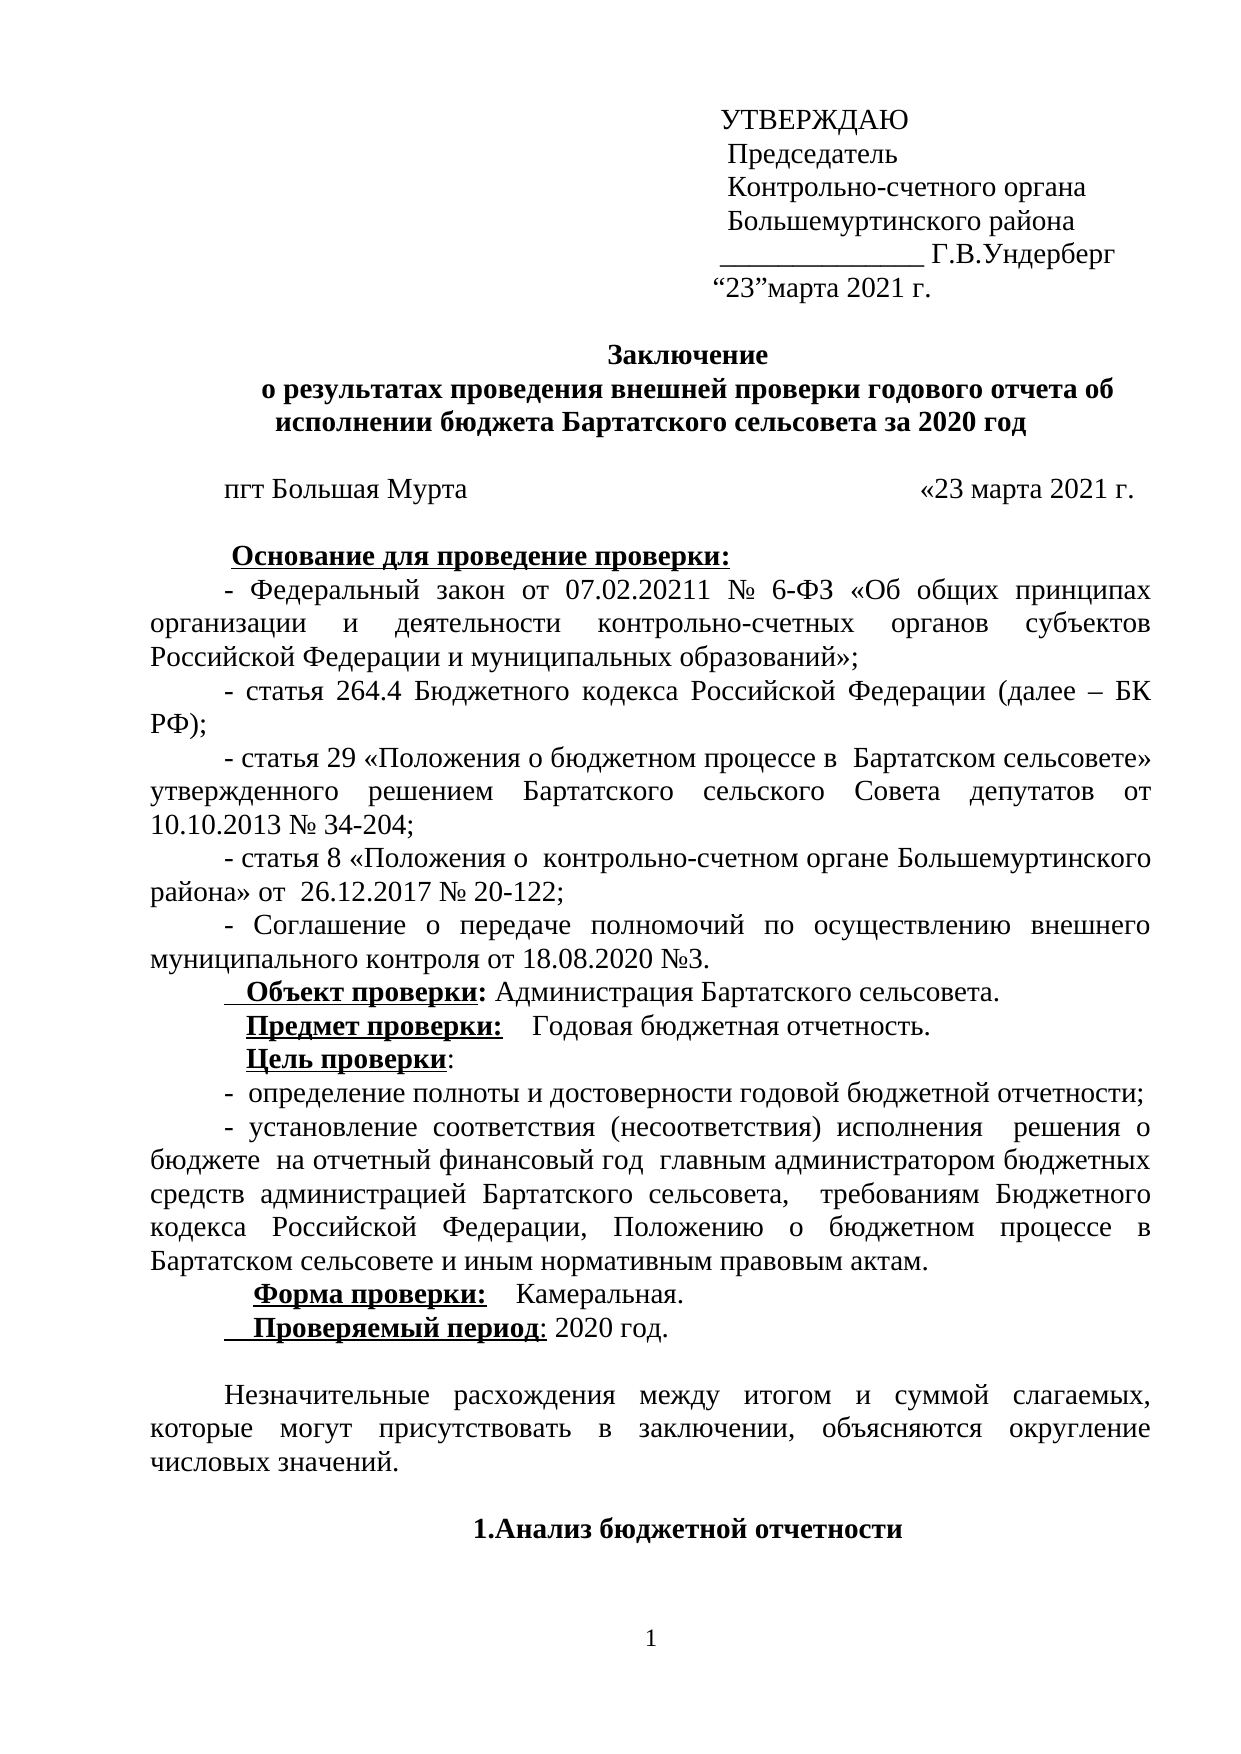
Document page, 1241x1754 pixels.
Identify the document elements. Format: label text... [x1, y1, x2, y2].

text Контрольно-счетного органа [150, 169, 1152, 203]
text Предмет проверки: Годовая бюджетная отчетность. [150, 1008, 1152, 1042]
text - определение полноты и достоверности годовой бюджетной отчетности; [150, 1075, 1152, 1109]
text Проверяемый период: 2020 год. [150, 1310, 1152, 1343]
text Объект проверки: Администрация Бартатского сельсовета. [150, 974, 1152, 1008]
text ______________ Г.В.Ундерберг [150, 237, 1152, 270]
text о результатах проведения внешней проверки годового отчета об исполнении бюджета Бартатского сельсовета за 2020 год [150, 371, 1152, 438]
text - статья 264.4 Бюджетного кодекса Российской Федерации (далее – БК РФ); [150, 673, 1152, 740]
text УТВЕРЖДАЮ [150, 102, 1152, 136]
text 1.Анализ бюджетной отчетности [150, 1511, 1152, 1545]
text Основание для проведение проверки: [150, 538, 1152, 572]
text - статья 29 «Положения о бюджетном процессе в Бартатском сельсовете» утвержденного решением Бартатского сельского Совета депутатов от 10.10.2013 № 34-204; [150, 740, 1152, 840]
text Заключение [150, 337, 1152, 371]
text Председатель [150, 136, 1152, 169]
text - Соглашение о передаче полномочий по осуществлению внешнего муниципального контроля от 18.08.2020 №3. [150, 907, 1152, 974]
text - Федеральный закон от 07.02.20211 № 6-ФЗ «Об общих принципах организации и деятельности контрольно-счетных органов субъектов Российской Федерации и муниципальных образований»; [150, 572, 1152, 673]
text Цель проверки: [150, 1042, 1152, 1075]
text Незначительные расхождения между итогом и суммой слагаемых, которые могут присутствовать в заключении, объясняются округление числовых значений. [150, 1377, 1152, 1478]
text Большемуртинского района [150, 203, 1152, 237]
text - установление соответствия (несоответствия) исполнения решения о бюджете на отчетный финансовый год главным администратором бюджетных средств администрацией Бартатского сельсовета, требованиям Бюджетного кодекса Российской Федерации, Положению о бюджетном процессе в Бартатском сельсовете и иным нормативным правовым актам. [150, 1109, 1152, 1276]
text - статья 8 «Положения о контрольно-счетном органе Большемуртинского района» от 26.12.2017 № 20-122; [150, 840, 1152, 907]
text “23”марта 2021 г. [150, 270, 1152, 304]
text пгт Большая Мурта «23 марта 2021 г. [150, 471, 1152, 505]
text Форма проверки: Камеральная. [150, 1276, 1152, 1310]
